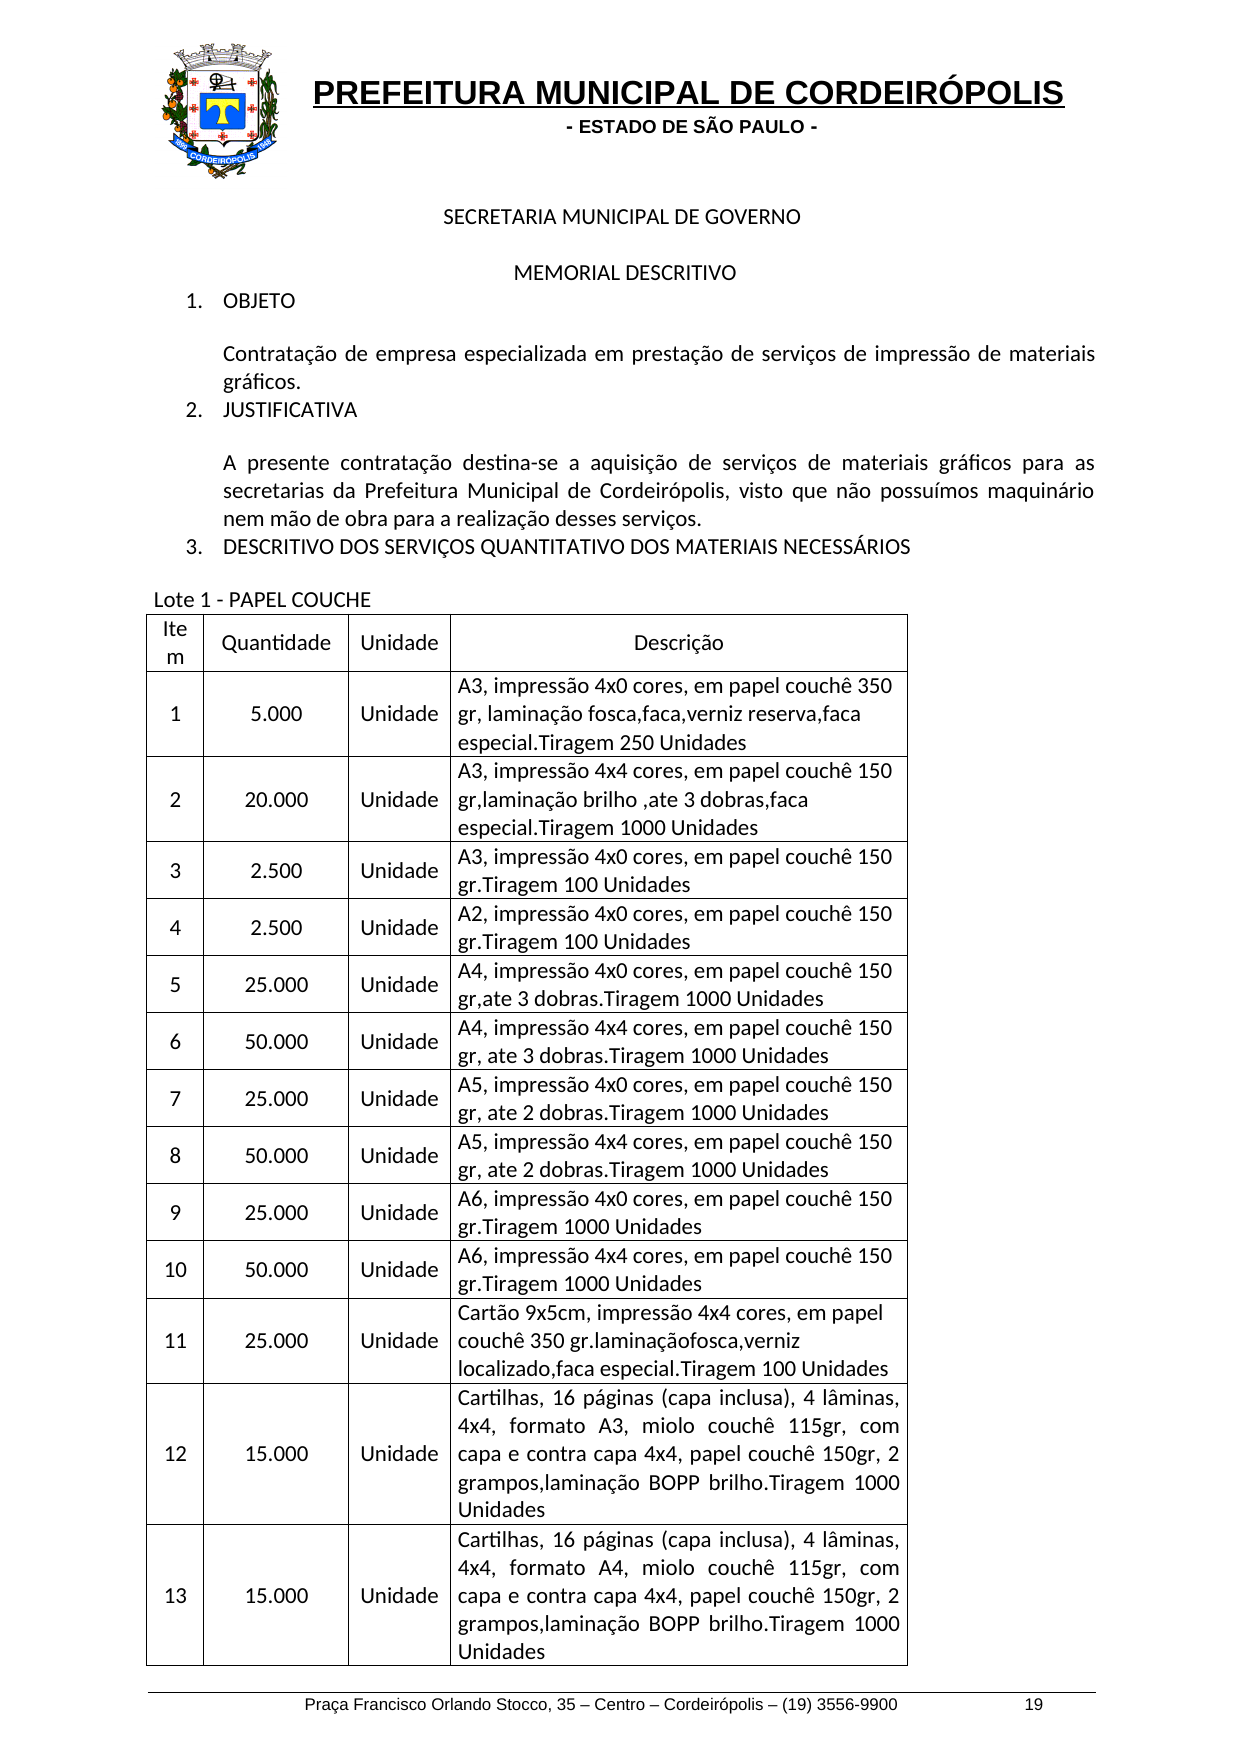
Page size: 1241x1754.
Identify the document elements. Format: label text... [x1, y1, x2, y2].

table_cell Unidade [349, 757, 450, 841]
text Contratação de empresa especializada em prestação de serviços de impressão de materiais gráficos. [223, 339, 1096, 395]
table_cell 25.000 [204, 1184, 348, 1240]
table_cell 1 [147, 672, 203, 756]
table_cell 13 [147, 1525, 203, 1665]
table_cell 11 [147, 1299, 203, 1382]
table_cell 25.000 [204, 956, 348, 1012]
table_cell A2, impressão 4x0 cores, em papel couchê 150 gr.Tiragem 100 Unidades [451, 899, 907, 955]
table_cell Unidade [349, 1241, 450, 1297]
list OBJETO [185, 286, 1096, 314]
table_cell Unidade [349, 1070, 450, 1126]
table_cell A5, impressão 4x0 cores, em papel couchê 150 gr, ate 2 dobras.Tiragem 1000 Unidades [451, 1070, 907, 1126]
text SECRETARIA MUNICIPAL DE GOVERNO [148, 202, 1096, 230]
table_cell A3, impressão 4x0 cores, em papel couchê 350 gr, laminação fosca,faca,verniz reserva,faca especial.Tiragem 250 Unidades [451, 672, 907, 756]
table_cell Item [147, 615, 203, 671]
table_cell Cartilhas, 16 páginas (capa inclusa), 4 lâminas, 4x4, formato A3, miolo couchê 115gr, com capa e contra capa 4x4, papel couchê 150gr, 2 grampos,laminação BOPP brilho.Tiragem 1000 Unidades [451, 1384, 907, 1524]
text MEMORIAL DESCRITIVO [148, 258, 1096, 286]
table_cell A3, impressão 4x4 cores, em papel couchê 150 gr,laminação brilho ,ate 3 dobras,faca especial.Tiragem 1000 Unidades [451, 757, 907, 841]
table_cell A6, impressão 4x4 cores, em papel couchê 150 gr.Tiragem 1000 Unidades [451, 1241, 907, 1297]
table_cell 10 [147, 1241, 203, 1297]
table_cell Unidade [349, 672, 450, 756]
table_cell A5, impressão 4x4 cores, em papel couchê 150 gr, ate 2 dobras.Tiragem 1000 Unidades [451, 1127, 907, 1183]
list JUSTIFICATIVA [185, 395, 1096, 423]
table_cell A4, impressão 4x4 cores, em papel couchê 150 gr, ate 3 dobras.Tiragem 1000 Unidades [451, 1013, 907, 1069]
table_cell Unidade [349, 956, 450, 1012]
table_cell 5.000 [204, 672, 348, 756]
table_cell 25.000 [204, 1070, 348, 1126]
table_cell A6, impressão 4x0 cores, em papel couchê 150 gr.Tiragem 1000 Unidades [451, 1184, 907, 1240]
table_header Lote 1 - PAPEL COUCHE [146, 585, 908, 613]
picture [155, 34, 287, 189]
table_cell 5 [147, 956, 203, 1012]
table_cell 50.000 [204, 1127, 348, 1183]
table_cell Cartão 9x5cm, impressão 4x4 cores, em papel couchê 350 gr.laminaçãofosca,verniz localizado,faca especial.Tiragem 100 Unidades [451, 1299, 907, 1382]
table_cell Unidade [349, 1525, 450, 1665]
table_cell 9 [147, 1184, 203, 1240]
table_cell Unidade [349, 1384, 450, 1524]
table_cell 25.000 [204, 1299, 348, 1382]
table_cell Unidade [349, 842, 450, 898]
table_cell 50.000 [204, 1241, 348, 1297]
table_cell 15.000 [204, 1384, 348, 1524]
table_cell A3, impressão 4x0 cores, em papel couchê 150 gr.Tiragem 100 Unidades [451, 842, 907, 898]
table_cell 15.000 [204, 1525, 348, 1665]
table_cell 12 [147, 1384, 203, 1524]
table_cell 20.000 [204, 757, 348, 841]
table_cell Unidade [349, 1127, 450, 1183]
table_cell 2.500 [204, 899, 348, 955]
table_cell 4 [147, 899, 203, 955]
table_cell Cartilhas, 16 páginas (capa inclusa), 4 lâminas, 4x4, formato A4, miolo couchê 115gr, com capa e contra capa 4x4, papel couchê 150gr, 2 grampos,laminação BOPP brilho.Tiragem 1000 Unidades [451, 1525, 907, 1665]
table_cell 50.000 [204, 1013, 348, 1069]
table_cell Unidade [349, 1184, 450, 1240]
table_cell Quantidade [204, 615, 348, 671]
list DESCRITIVO DOS SERVIÇOS QUANTITATIVO DOS MATERIAIS NECESSÁRIOS [185, 532, 1096, 560]
table_cell Unidade [349, 1013, 450, 1069]
table_cell A4, impressão 4x0 cores, em papel couchê 150 gr,ate 3 dobras.Tiragem 1000 Unidades [451, 956, 907, 1012]
table_cell 8 [147, 1127, 203, 1183]
table_cell Unidade [349, 899, 450, 955]
table_cell Descrição [451, 615, 907, 671]
table_cell Unidade [349, 615, 450, 671]
table_cell 2.500 [204, 842, 348, 898]
table_cell 2 [147, 757, 203, 841]
text A presente contratação destina-se a aquisição de serviços de materiais gráficos para as secretarias da Prefeitura Municipal de Cordeirópolis, visto que não possuímos maquinário nem mão de obra para a realização desses serviços. [223, 448, 1096, 532]
table_cell 7 [147, 1070, 203, 1126]
table_cell 3 [147, 842, 203, 898]
table_cell 6 [147, 1013, 203, 1069]
table_cell Unidade [349, 1299, 450, 1382]
